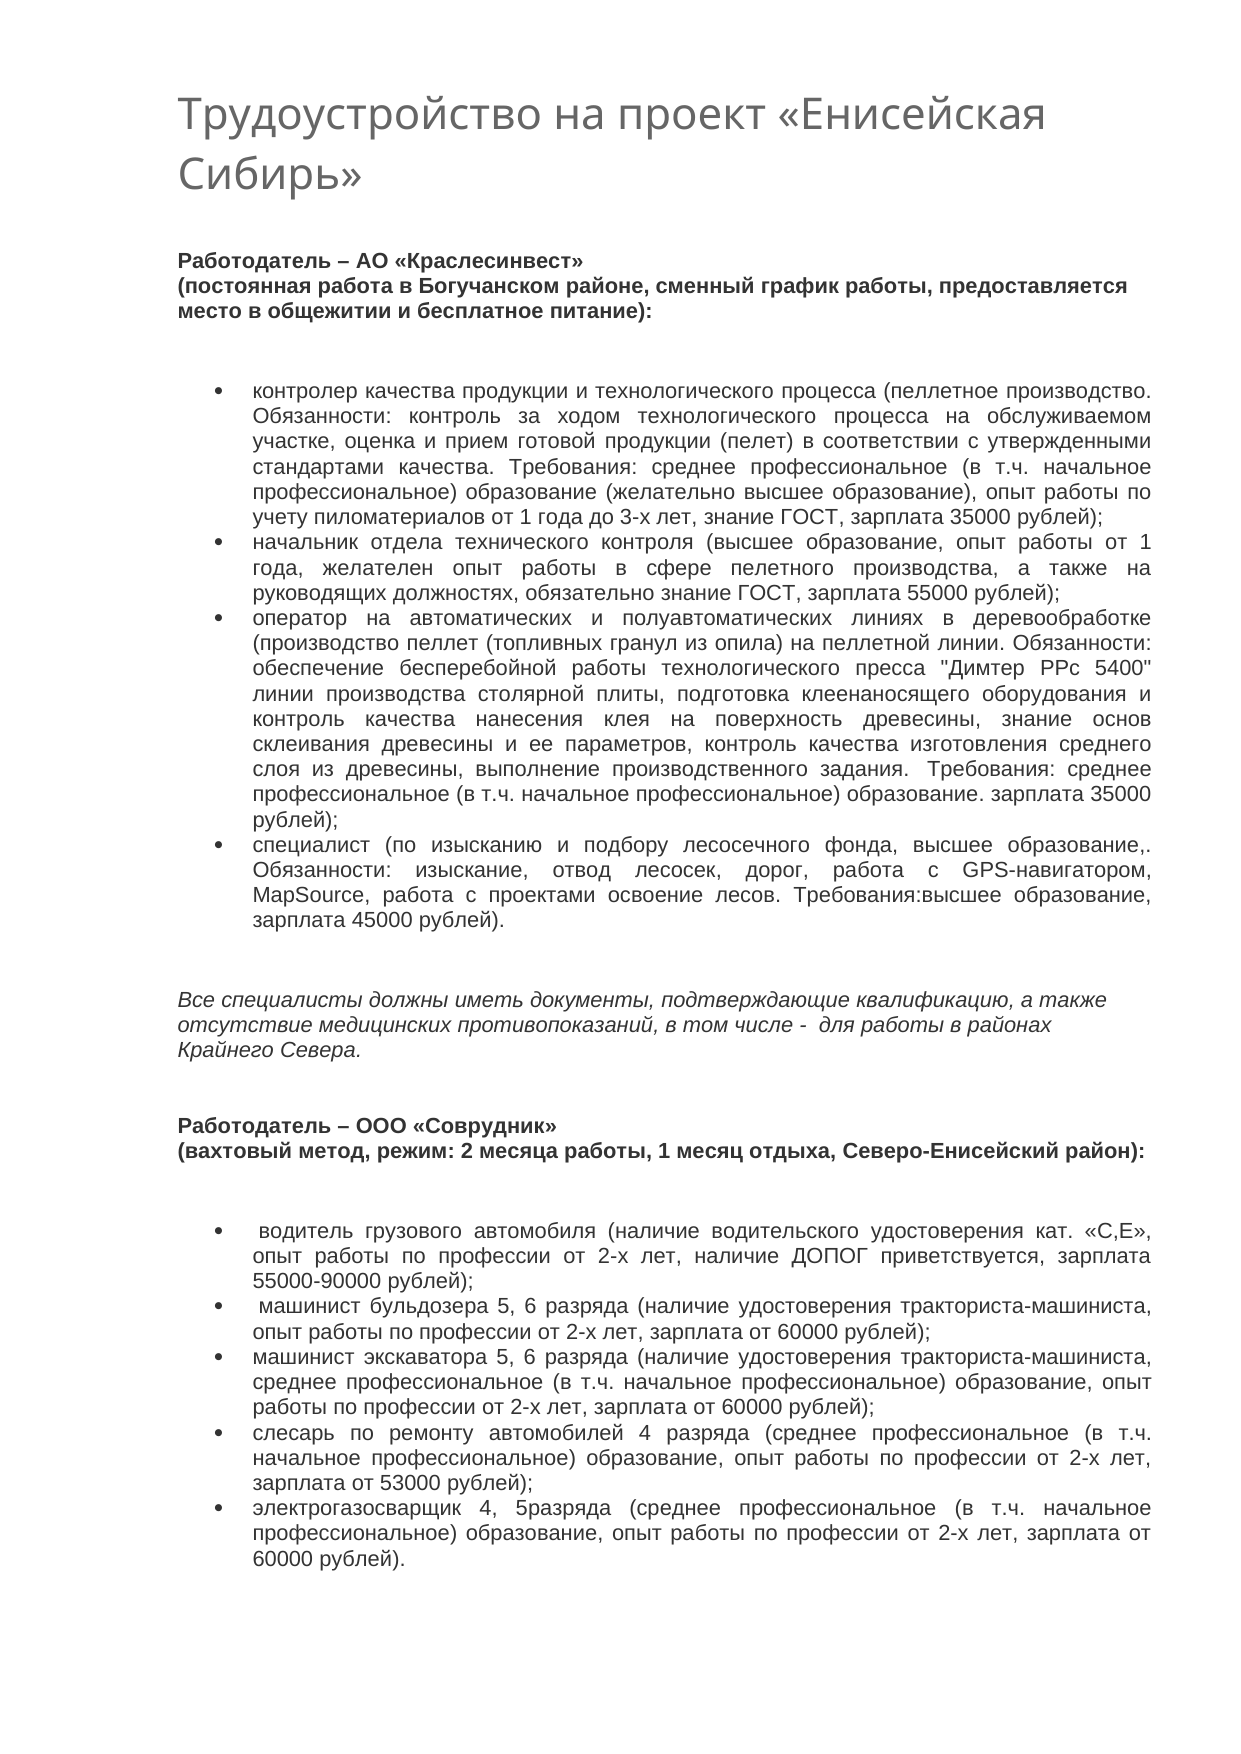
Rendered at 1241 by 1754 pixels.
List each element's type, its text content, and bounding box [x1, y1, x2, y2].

list начальник отдела технического контроля (высшее образование, опыт работы от 1 года, желателен опыт работы в сфере пелетного производства, а также на руководящих должностях, обязательно знание ГОСТ, зарплата 55000 рублей); [215, 529, 1152, 605]
text Трудоустройство на проект «Енисейская Сибирь» [177, 83, 1152, 202]
list контролер качества продукции и технологического процесса (пеллетное производство. Обязанности: контроль за ходом технологического процесса на обслуживаемом участке, оценка и прием готовой продукции (пелет) в соответствии с утвержденными стандартами качества. Требования: среднее профессиональное (в т.ч. начальное профессиональное) образование (желательно высшее образование), опыт работы по учету пиломатериалов от 1 года до 3-х лет, знание ГОСТ, зарплата 35000 рублей); [215, 378, 1152, 529]
list слесарь по ремонту автомобилей 4 разряда (среднее профессиональное (в т.ч. начальное профессиональное) образование, опыт работы по профессии от 2-х лет, зарплата от 53000 рублей); [215, 1419, 1152, 1495]
list оператор на автоматических и полуавтоматических линиях в деревообработке (производство пеллет (топливных гранул из опила) на пеллетной линии. Обязанности: обеспечение бесперебойной работы технологического пресса "Димтер РРс 5400" линии производства столярной плиты, подготовка клеенаносящего оборудования и контроль качества нанесения клея на поверхность древесины, знание основ склеивания древесины и ее параметров, контроль качества изготовления среднего слоя из древесины, выполнение производственного задания. Требования: среднее профессиональное (в т.ч. начальное профессиональное) образование. зарплата 35000 рублей); [215, 605, 1152, 832]
list машинист бульдозера 5, 6 разряда (наличие удостоверения тракториста-машиниста, опыт работы по профессии от 2-х лет, зарплата от 60000 рублей); [215, 1293, 1152, 1344]
list водитель грузового автомобиля (наличие водительского удостоверения кат. «С,Е», опыт работы по профессии от 2-х лет, наличие ДОПОГ приветствуется, зарплата 55000-90000 рублей); [215, 1218, 1152, 1293]
list специалист (по изысканию и подбору лесосечного фонда, высшее образование,. Обязанности: изыскание, отвод лесосек, дорог, работа с GPS-навигатором, MapSource, работа с проектами освоение лесов. Требования:высшее образование, зарплата 45000 рублей). [215, 832, 1152, 932]
list машинист экскаватора 5, 6 разряда (наличие удостоверения тракториста-машиниста, среднее профессиональное (в т.ч. начальное профессиональное) образование, опыт работы по профессии от 2-х лет, зарплата от 60000 рублей); [215, 1344, 1152, 1419]
list электрогазосварщик 4, 5разряда (среднее профессиональное (в т.ч. начальное профессиональное) образование, опыт работы по профессии от 2-х лет, зарплата от 60000 рублей). [215, 1495, 1152, 1571]
text Все специалисты должны иметь документы, подтверждающие квалификацию, а также отсутствие медицинских противопоказаний, в том числе - для работы в районах Крайнего Севера. Работодатель – ООО «Соврудник» (вахтовый метод, режим: 2 месяца работы, 1 месяц отдыха, Северо-Енисейский район): [177, 962, 1152, 1188]
text Работодатель – АО «Краслесинвест» (постоянная работа в Богучанском районе, сменный график работы, предоставляется место в общежитии и бесплатное питание): [177, 223, 1152, 349]
